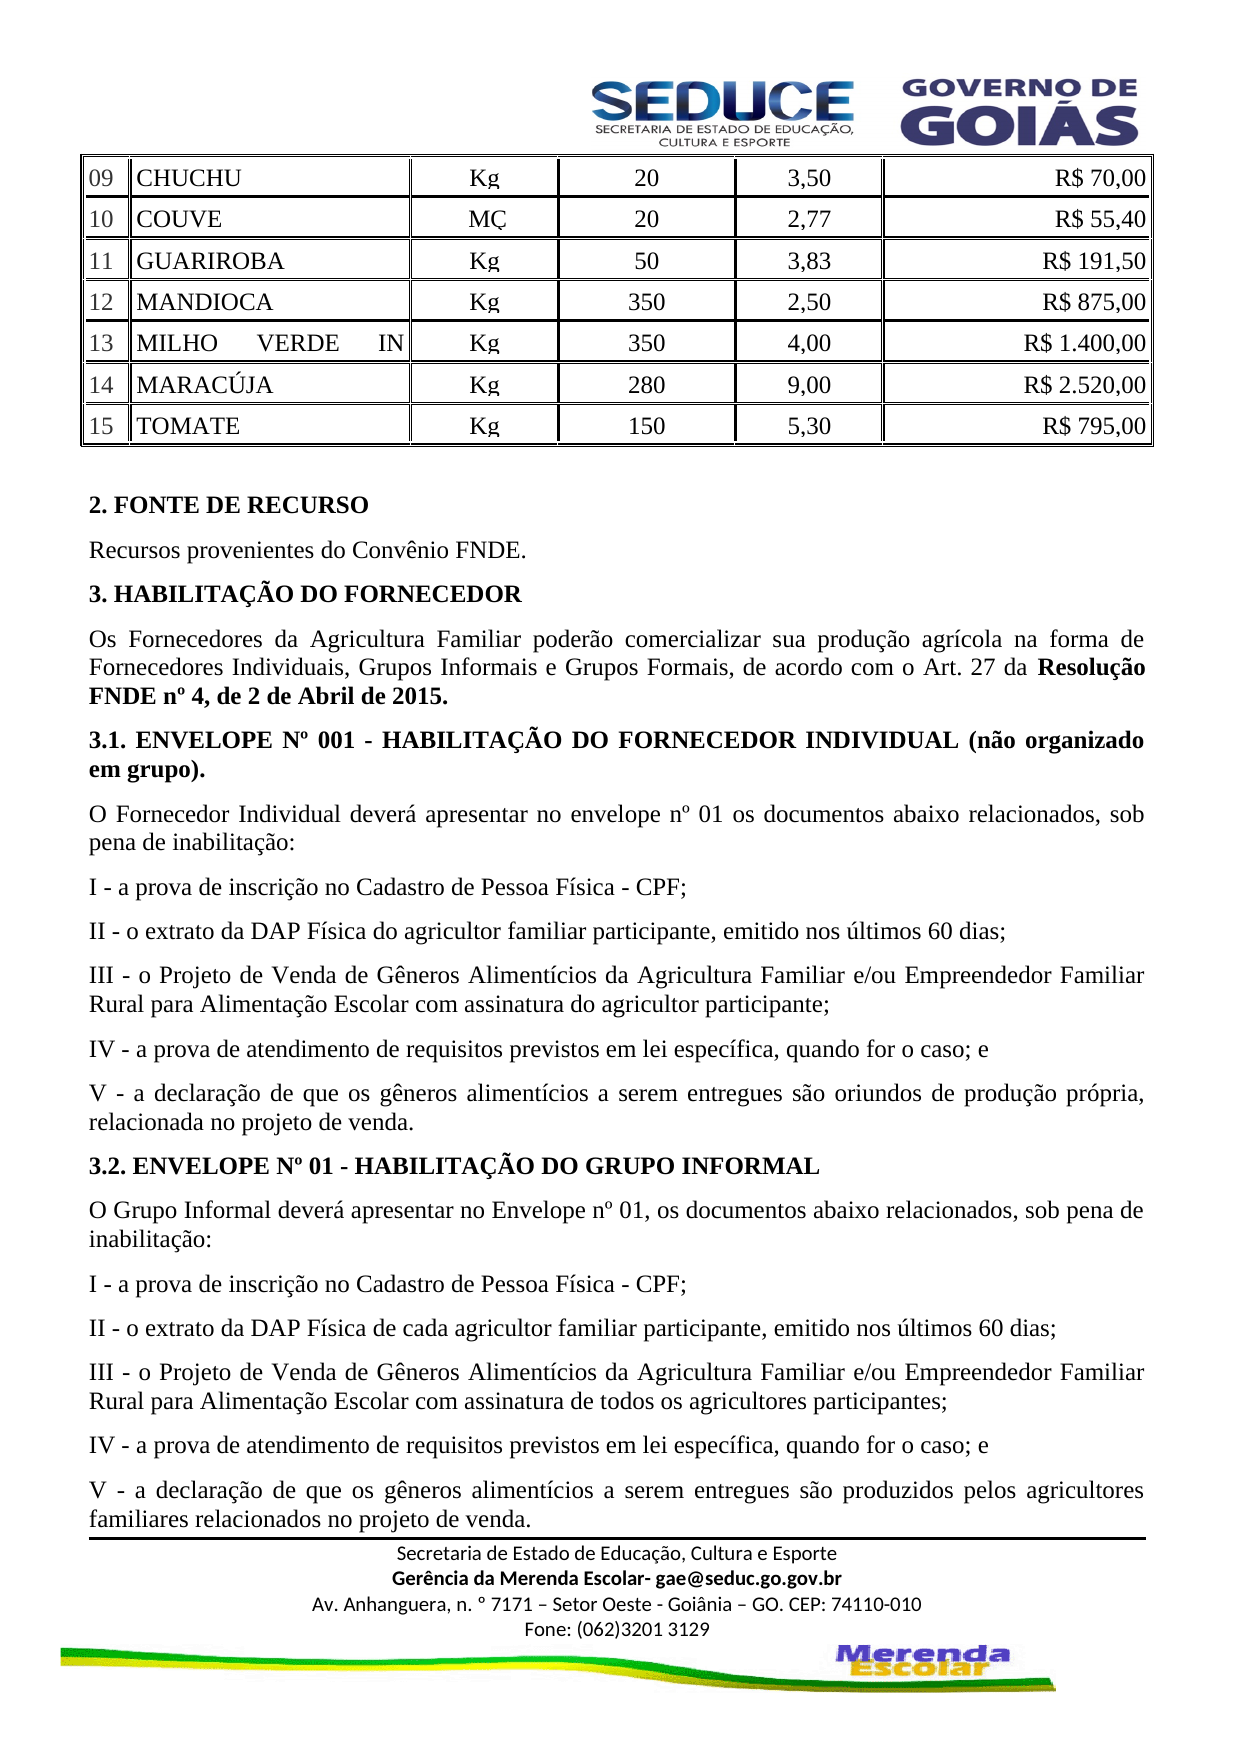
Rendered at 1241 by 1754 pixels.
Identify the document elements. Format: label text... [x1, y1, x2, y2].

text I - a prova de inscrição no Cadastro de Pessoa Física - CPF; [89, 872, 1146, 901]
table_cell R$ 55,40 [885, 195, 1151, 236]
table_cell CHUCHU [130, 157, 411, 195]
picture [591, 73, 1146, 154]
table_cell 13 [84, 319, 128, 360]
table_cell 3,50 [735, 155, 883, 195]
table_cell 12 [82, 278, 130, 319]
table_cell 350 [560, 281, 734, 319]
text V - a declaração de que os gêneros alimentícios a serem entregues são produzidos pelos agricultores familiares relacionados no projeto de venda. [89, 1475, 1146, 1532]
text V - a declaração de que os gêneros alimentícios a serem entregues são oriundos de produção própria, relacionada no projeto de venda. [89, 1078, 1146, 1136]
text IV - a prova de atendimento de requisitos previstos em lei específica, quando for o caso; e [89, 1034, 1146, 1062]
table_cell MÇ [412, 198, 557, 236]
table_cell Kg [412, 281, 557, 319]
table_cell Kg [411, 155, 558, 195]
text 3.2. ENVELOPE Nº 01 - HABILITAÇÃO DO GRUPO INFORMAL [89, 1151, 1146, 1180]
table_cell 2,77 [737, 198, 881, 236]
table_cell COUVE [132, 198, 409, 236]
table_cell 20 [560, 198, 734, 236]
table_cell MARACÚJA [132, 364, 409, 402]
text III - o Projeto de Venda de Gêneros Alimentícios da Agricultura Familiar e/ou Empreendedor Familiar Rural para Alimentação Escolar com assinatura do agricultor participante; [89, 961, 1146, 1018]
table_cell Kg [412, 364, 557, 402]
text 2. FONTE DE RECURSO [89, 491, 1146, 519]
text IV - a prova de atendimento de requisitos previstos em lei específica, quando for o caso; e [89, 1431, 1146, 1459]
table_cell 4,00 [737, 322, 881, 360]
table_cell 5,30 [735, 402, 883, 443]
table_cell R$ 70,00 [883, 157, 1151, 195]
table_cell 09 [84, 155, 130, 195]
table_cell R$ 191,50 [885, 236, 1151, 278]
table_cell 10 [84, 195, 128, 236]
table_cell Kg [412, 322, 557, 360]
text I - a prova de inscrição no Cadastro de Pessoa Física - CPF; [89, 1269, 1146, 1297]
table_cell R$ 1.400,00 [885, 319, 1151, 360]
table_cell TOMATE [130, 405, 411, 443]
text Os Fornecedores da Agricultura Familiar poderão comercializar sua produção agrícola na forma de Fornecedores Individuais, Grupos Informais e Grupos Formais, de acordo com o Art. 27 da Resolução FNDE nº 4, de 2 de Abril de 2015. [89, 624, 1146, 710]
table_cell 3,83 [737, 240, 881, 278]
text 3.1. ENVELOPE Nº 001 - HABILITAÇÃO DO FORNECEDOR INDIVIDUAL (não organizado em grupo). [89, 726, 1146, 783]
table_cell 11 [84, 236, 128, 278]
table_cell 350 [560, 322, 734, 360]
table_cell 2,50 [737, 281, 881, 319]
table_cell 9,00 [737, 364, 881, 402]
table_cell 14 [84, 360, 128, 402]
table_cell 15 [82, 402, 130, 443]
text Recursos provenientes do Convênio FNDE. [89, 535, 1146, 564]
table_cell 150 [558, 405, 735, 443]
text O Grupo Informal deverá apresentar no Envelope nº 01, os documentos abaixo relacionados, sob pena de inabilitação: [89, 1196, 1146, 1253]
table_cell Kg [412, 240, 557, 278]
text II - o extrato da DAP Física de cada agricultor familiar participante, emitido nos últimos 60 dias; [89, 1313, 1146, 1342]
table_cell 280 [560, 364, 734, 402]
table_cell R$ 795,00 [883, 402, 1152, 443]
table_cell 20 [558, 155, 735, 195]
table_cell MANDIOCA [132, 281, 409, 319]
text O Fornecedor Individual deverá apresentar no envelope nº 01 os documentos abaixo relacionados, sob pena de inabilitação: [89, 799, 1146, 856]
table_cell R$ 2.520,00 [885, 360, 1151, 402]
table_cell MILHO VERDE IN NATURA [132, 322, 409, 360]
table_cell 50 [560, 240, 734, 278]
table_cell R$ 875,00 [883, 278, 1152, 319]
text 3. HABILITAÇÃO DO FORNECEDOR [89, 579, 1146, 608]
text II - o extrato da DAP Física do agricultor familiar participante, emitido nos últimos 60 dias; [89, 916, 1146, 945]
text III - o Projeto de Venda de Gêneros Alimentícios da Agricultura Familiar e/ou Empreendedor Familiar Rural para Alimentação Escolar com assinatura de todos os agricultores participantes; [89, 1357, 1146, 1415]
table_cell GUARIROBA [132, 240, 409, 278]
table_cell Kg [411, 405, 558, 443]
